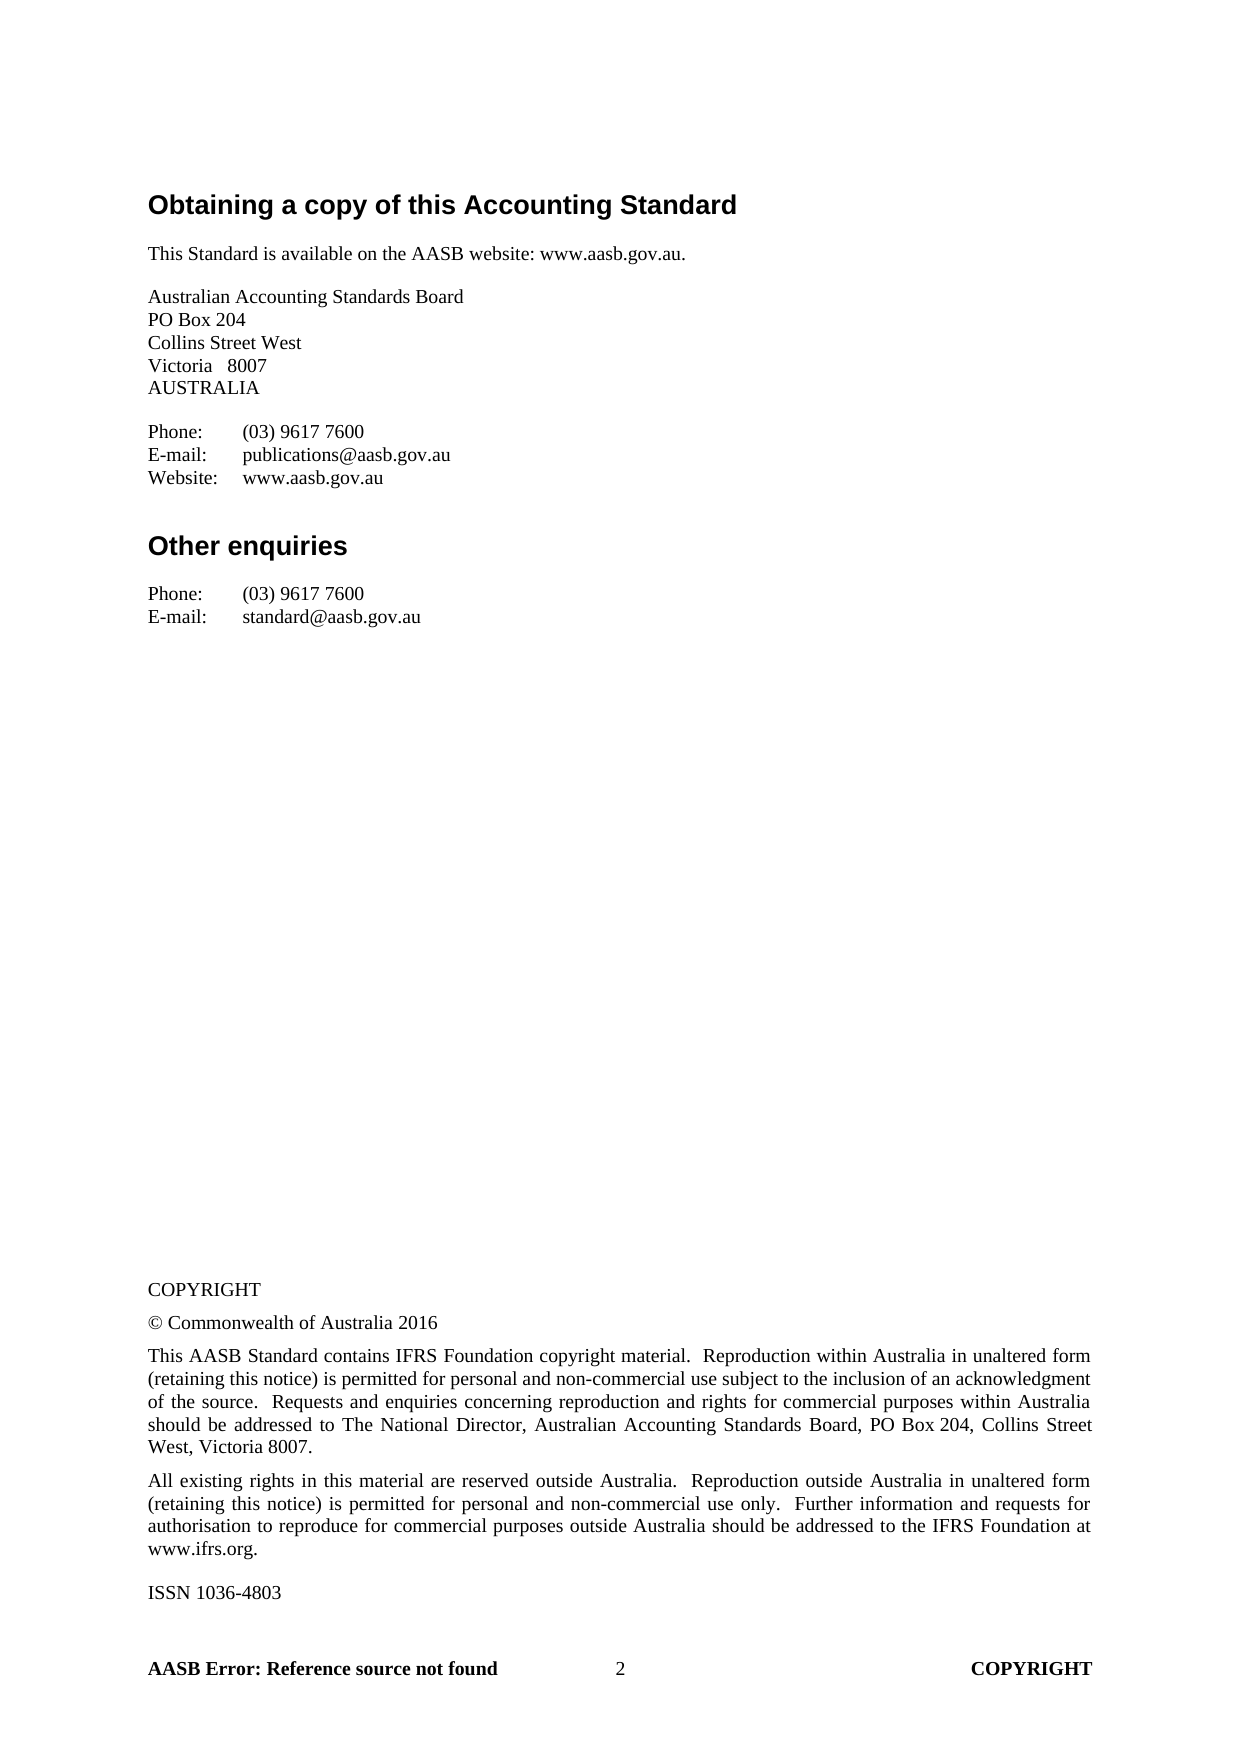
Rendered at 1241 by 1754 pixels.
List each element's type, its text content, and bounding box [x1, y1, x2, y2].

text Phone: (03) 9617 7600 [148, 420, 1092, 443]
text COPYRIGHT [148, 1278, 1092, 1301]
subtitle Obtaining a copy of this Accounting Standard [148, 189, 1092, 221]
subtitle Other enquiries [148, 530, 1092, 561]
text This AASB Standard contains IFRS Foundation copyright material. Reproduction within Australia in unaltered form (retaining this notice) is permitted for personal and non-commercial use subject to the inclusion of an acknowledgment of the source. Requests and enquiries concerning reproduction and rights for commercial purposes within Australia should be addressed to The National Director, Australian Accounting Standards Board, PO Box 204, Collins Street West, Victoria 8007. [148, 1344, 1092, 1458]
text This Standard is available on the AASB website: www.aasb.gov.au. [148, 241, 1092, 264]
text © Commonwealth of Australia 2016 [148, 1311, 1092, 1334]
text E-mail: publications@aasb.gov.au [148, 443, 1092, 466]
text PO Box 204 [148, 308, 1092, 331]
text Australian Accounting Standards Board [148, 285, 1092, 308]
text All existing rights in this material are reserved outside Australia. Reproduction outside Australia in unaltered form (retaining this notice) is permitted for personal and non-commercial use only. Further information and requests for authorisation to reproduce for commercial purposes outside Australia should be addressed to the IFRS Foundation at www.ifrs.org. [148, 1469, 1092, 1560]
text E-mail: standard@aasb.gov.au [148, 605, 1092, 628]
text Victoria 8007 [148, 353, 1092, 376]
text AUSTRALIA [148, 376, 1092, 399]
text Phone: (03) 9617 7600 [148, 582, 1092, 605]
text ISSN 1036-4803 [148, 1581, 1092, 1604]
text Collins Street West [148, 331, 1092, 353]
text Website: www.aasb.gov.au [148, 466, 1092, 488]
